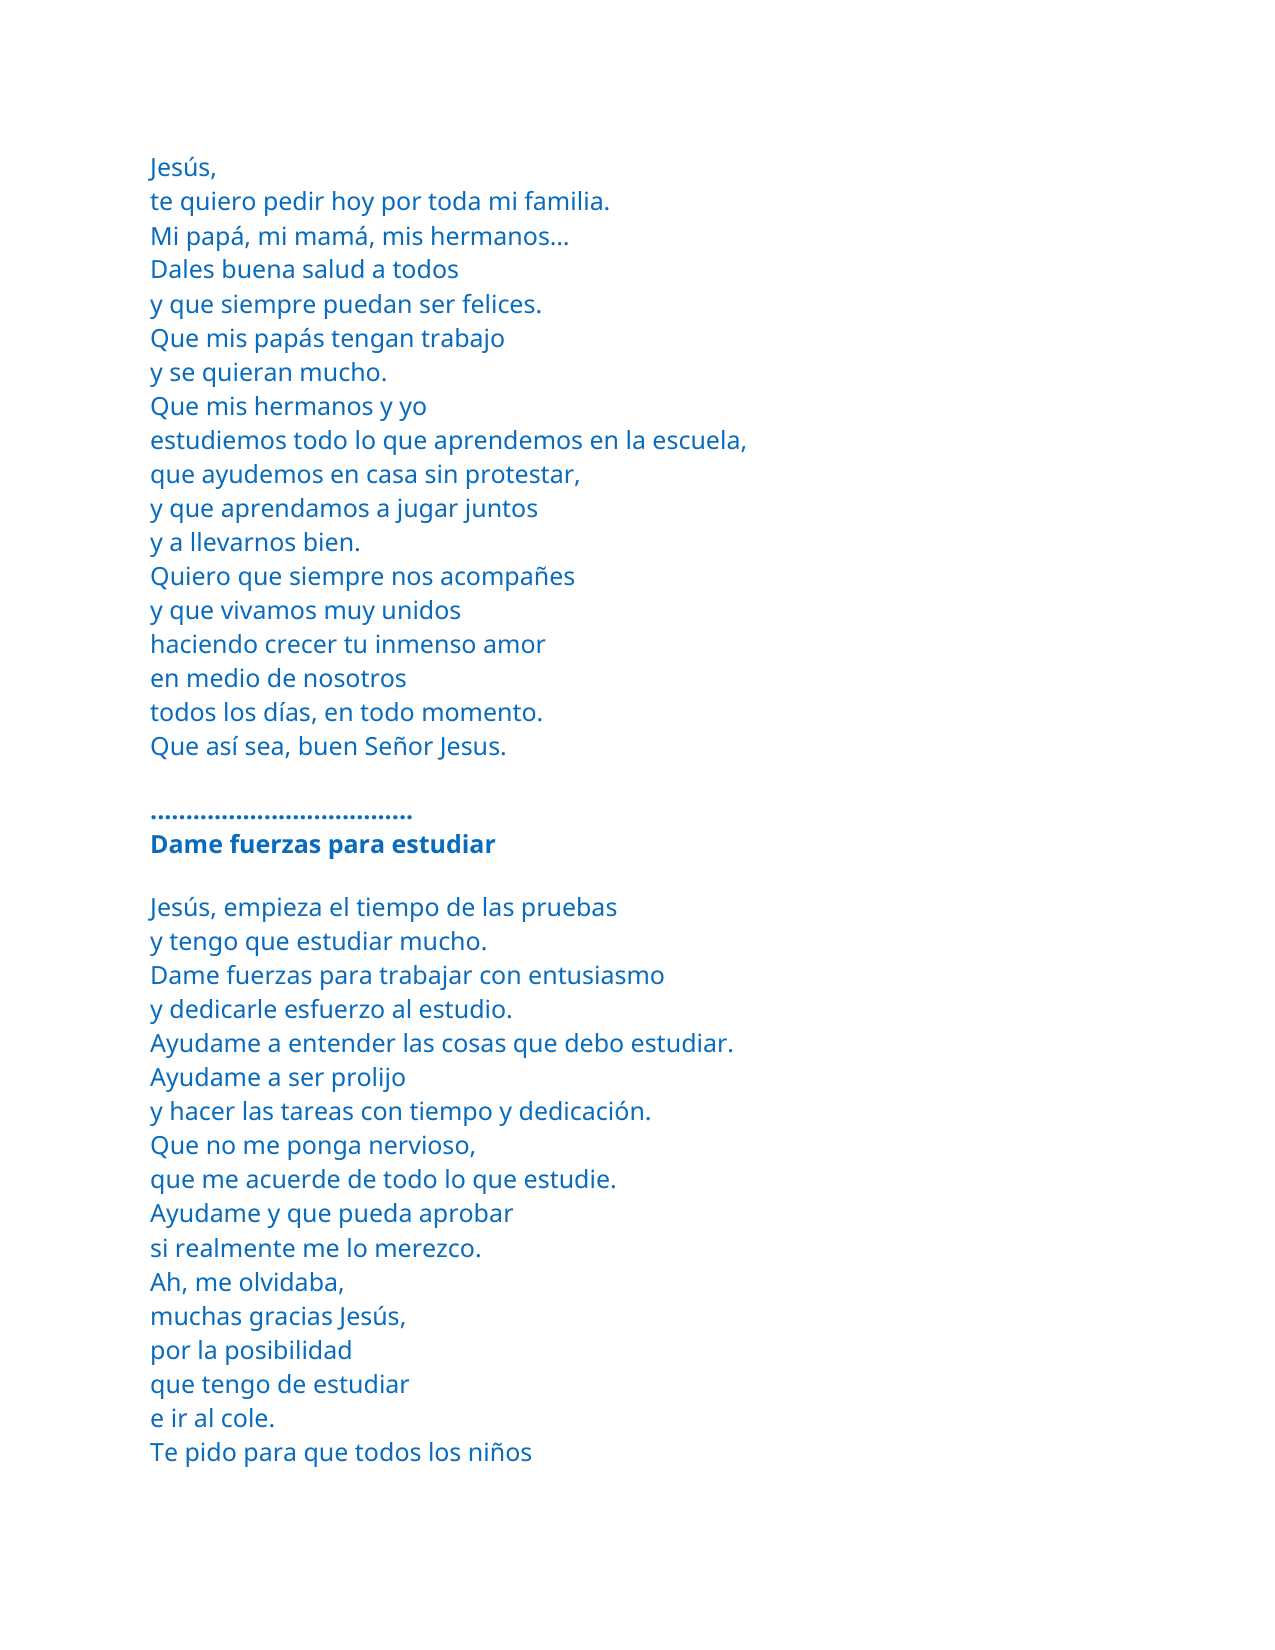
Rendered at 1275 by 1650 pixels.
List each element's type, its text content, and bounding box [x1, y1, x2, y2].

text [150, 889, 1125, 1469]
text Jesús, te quiero pedir hoy por toda mi familia. Mi papá, mi mamá, mis hermanos… Dales buena salud a todos y que siempre puedan ser felices. Que mis papás tengan trabajo y se quieran mucho. Que mis hermanos y yo estudiemos todo lo que aprendemos en la escuela, que ayudemos en casa sin protestar, y que aprendamos a jugar juntos y a llevarnos bien. Quiero que siempre nos acompañes y que vivamos muy unidos haciendo crecer tu inmenso amor en medio de nosotros todos los días, en todo momento. Que así sea, buen Señor Jesus. [150, 150, 1125, 763]
text ..................................... Dame fuerzas para estudiar [150, 792, 1125, 860]
